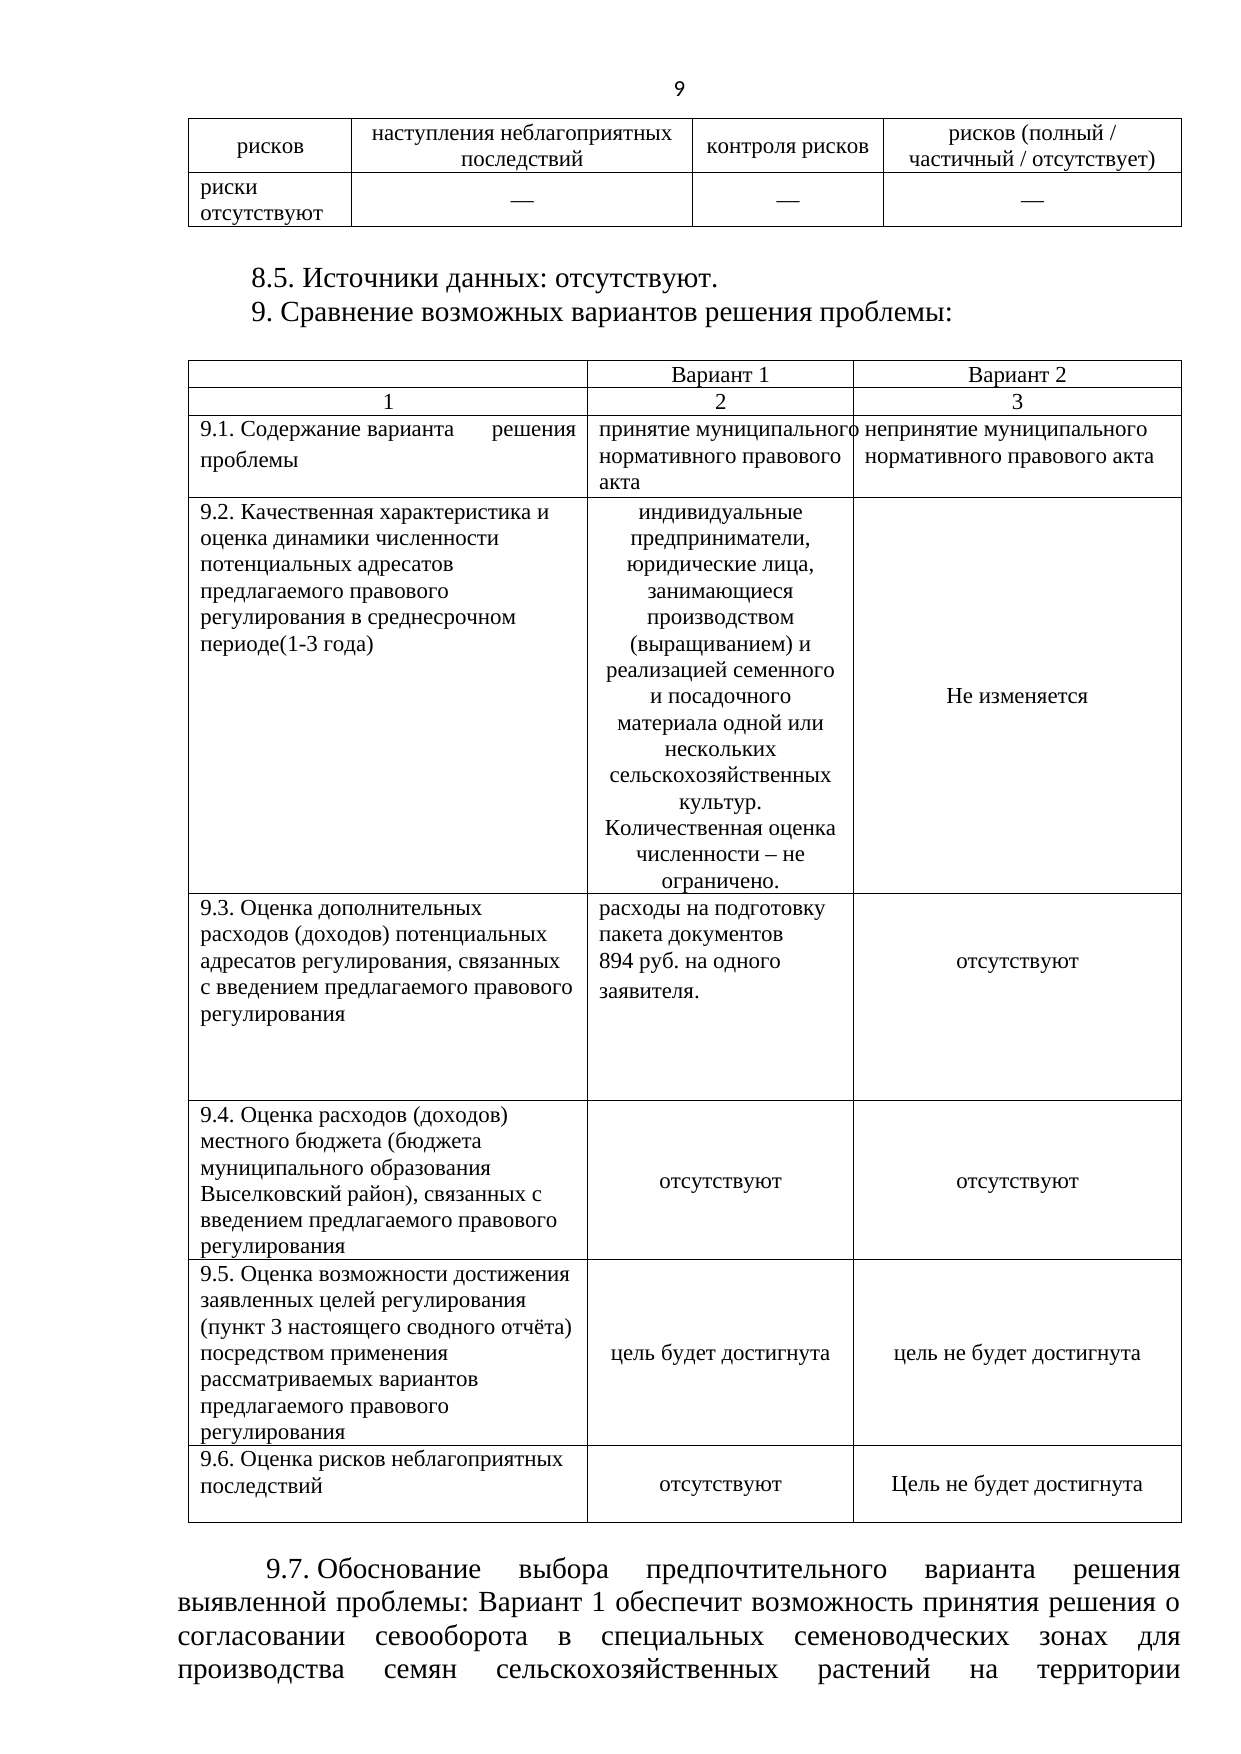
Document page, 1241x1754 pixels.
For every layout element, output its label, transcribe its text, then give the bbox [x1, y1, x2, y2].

table_header Вариант 2 [854, 361, 1181, 387]
table_cell отсутствуют [588, 1101, 853, 1259]
table_cell цель не будет достигнута [854, 1260, 1181, 1444]
table_cell 9.2. Качественная характеристика и оценка динамики численности потенциальных адресатов предлагаемого правового регулирования в среднесрочном периоде(1-3 года) [189, 498, 587, 893]
table_cell 2 [588, 388, 853, 414]
table_cell расходы на подготовку пакета документов 894 руб. на одного заявителя. [588, 894, 853, 1100]
table_cell — [352, 173, 692, 226]
table_cell индивидуальные предприниматели, юридические лица, занимающиеся производством (выращиванием) и реализацией семенного и посадочного материала одной или нескольких сельскохозяйственных культур. Количественная оценка численности – не ограничено. [588, 498, 853, 893]
table_cell — [884, 173, 1181, 226]
table_cell — [693, 173, 883, 226]
table_cell Не изменяется [854, 498, 1181, 893]
table_cell непринятие муниципального нормативного правового акта [854, 416, 1181, 497]
table_cell принятие муниципального нормативного правового акта [588, 416, 853, 497]
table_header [693, 119, 883, 172]
text 8.5. Источники данных: отсутствуют. [177, 260, 1181, 294]
text 9. Сравнение возможных вариантов решения проблемы: [177, 294, 1181, 327]
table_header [352, 119, 692, 172]
table_header 8.1. Виды рисков [189, 119, 351, 172]
table_cell риски отсутствуют [189, 173, 351, 226]
table_cell 9.3. Оценка дополнительных расходов (доходов) потенциальных адресатов регулирования, связанных с введением предлагаемого правового регулирования [189, 894, 587, 1100]
table_cell 9.1. Содержание варианта решения проблемы [189, 416, 587, 497]
table_cell 3 [854, 388, 1181, 414]
table_cell отсутствуют [854, 1101, 1181, 1259]
table_cell 9.5. Оценка возможности достижения заявленных целей регулирования (пункт 3 настоящего сводного отчёта) посредством применения рассматриваемых вариантов предлагаемого правового регулирования [189, 1260, 587, 1444]
table_header Вариант 1 [588, 361, 853, 387]
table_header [884, 119, 1181, 172]
table_cell цель будет достигнута [588, 1260, 853, 1444]
table_cell 9.4. Оценка расходов (доходов) местного бюджета (бюджета муниципального образования Выселковский район), связанных с введением предлагаемого правового регулирования [189, 1101, 587, 1259]
table_header [189, 361, 587, 387]
table_cell 1 [189, 388, 587, 414]
table_cell Цель не будет достигнута [854, 1446, 1181, 1522]
table_cell 9.6. Оценка рисков неблагоприятных последствий [189, 1446, 587, 1522]
table_cell отсутствуют [854, 894, 1181, 1100]
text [177, 1551, 1181, 1685]
table_cell отсутствуют [588, 1446, 853, 1522]
